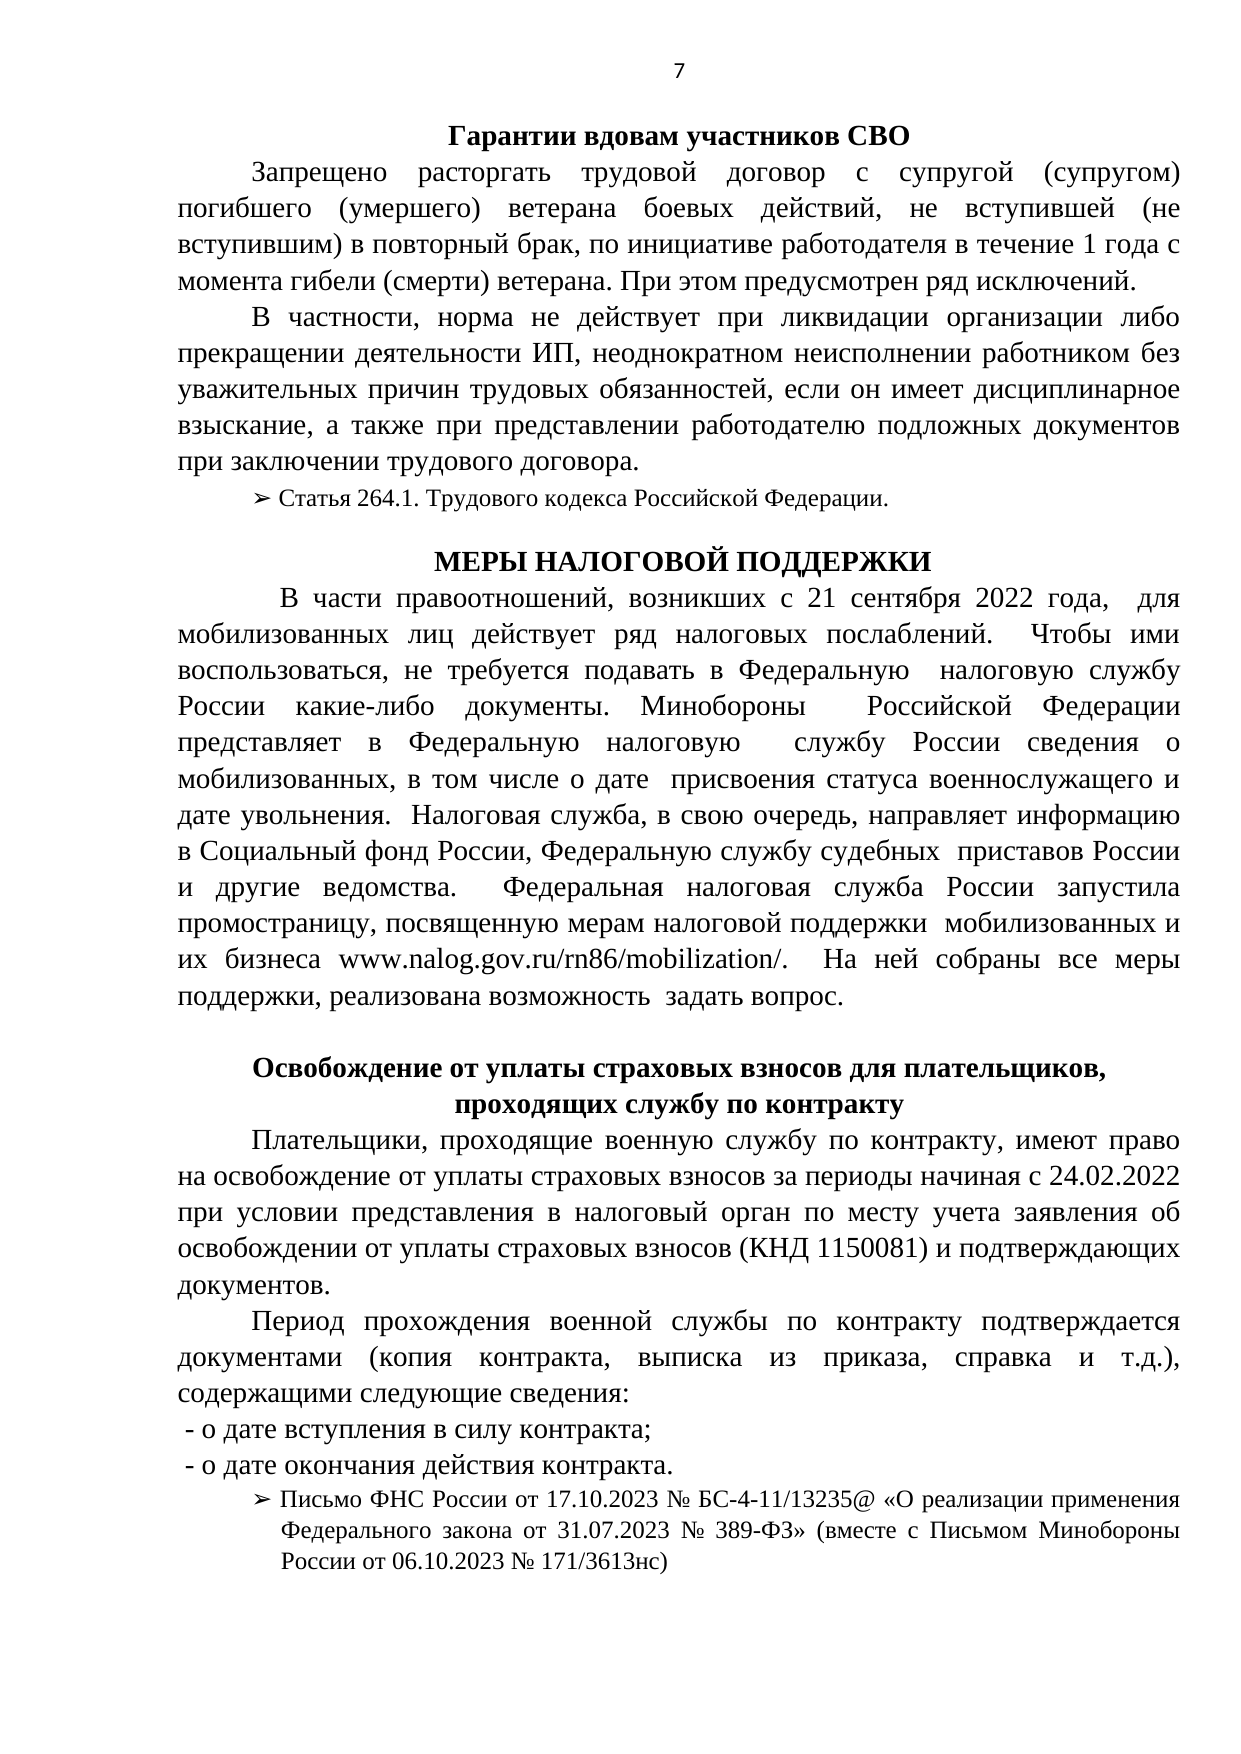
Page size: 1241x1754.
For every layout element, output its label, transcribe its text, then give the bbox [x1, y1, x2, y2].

text Плательщики, проходящие военную службу по контракту, имеют право на освобождение от уплаты страховых взносов за периоды начиная с 24.02.2022 при условии представления в налоговый орган по месту учета заявления об освобождении от уплаты страховых взносов (КНД 1150081) и подтверждающих документов. [177, 1122, 1181, 1300]
text Период прохождения военной службы по контракту подтверждается документами (копия контракта, выписка из приказа, справка и т.д.), содержащими следующие сведения: [177, 1303, 1181, 1409]
text В частности, норма не действует при ликвидации организации либо прекращении деятельности ИП, неоднократном неисполнении работником без уважительных причин трудовых обязанностей, если он имеет дисциплинарное взыскание, а также при представлении работодателю подложных документов при заключении трудового договора. [177, 299, 1181, 477]
text МЕРЫ НАЛОГОВОЙ ПОДДЕРЖКИ [177, 544, 1181, 577]
text Гарантии вдовам участников СВО [177, 118, 1181, 152]
text Освобождение от уплаты страховых взносов для плательщиков, проходящих службу по контракту [177, 1050, 1181, 1119]
text ➢ Письмо ФНС России от 17.10.2023 № БС-4-11/13235@ «О реализации применения Федерального закона от 31.07.2023 № 389-ФЗ» (вместе с Письмом Минобороны России от 06.10.2023 № 171/3613нс) [251, 1484, 1181, 1574]
text - о дате вступления в силу контракта; [177, 1411, 1181, 1445]
text - о дате окончания действия контракта. [177, 1447, 1181, 1481]
text Запрещено расторгать трудовой договор с супругой (супругом) погибшего (умершего) ветерана боевых действий, не вступившей (не вступившим) в повторный брак, по инициативе работодателя в течение 1 года с момента гибели (смерти) ветерана. При этом предусмотрен ряд исключений. [177, 154, 1181, 296]
text ➢ Статья 264.1. Трудового кодекса Российской Федерации. [177, 479, 1181, 514]
text В части правоотношений, возникших с 21 сентября 2022 года, для мобилизованных лиц действует ряд налоговых послаблений. Чтобы ими воспользоваться, не требуется подавать в Федеральную налоговую службу России какие-либо документы. Минобороны Российской Федерации представляет в Федеральную налоговую службу России сведения о мобилизованных, в том числе о дате присвоения статуса военнослужащего и дате увольнения. Налоговая служба, в свою очередь, направляет информацию в Социальный фонд России, Федеральную службу судебных приставов России и другие ведомства. Федеральная налоговая служба России запустила промостраницу, посвященную мерам налоговой поддержки мобилизованных и их бизнеса www.nalog.gov.ru/rn86/mobilization/. На ней собраны все меры поддержки, реализована возможность задать вопрос. [177, 580, 1181, 1011]
